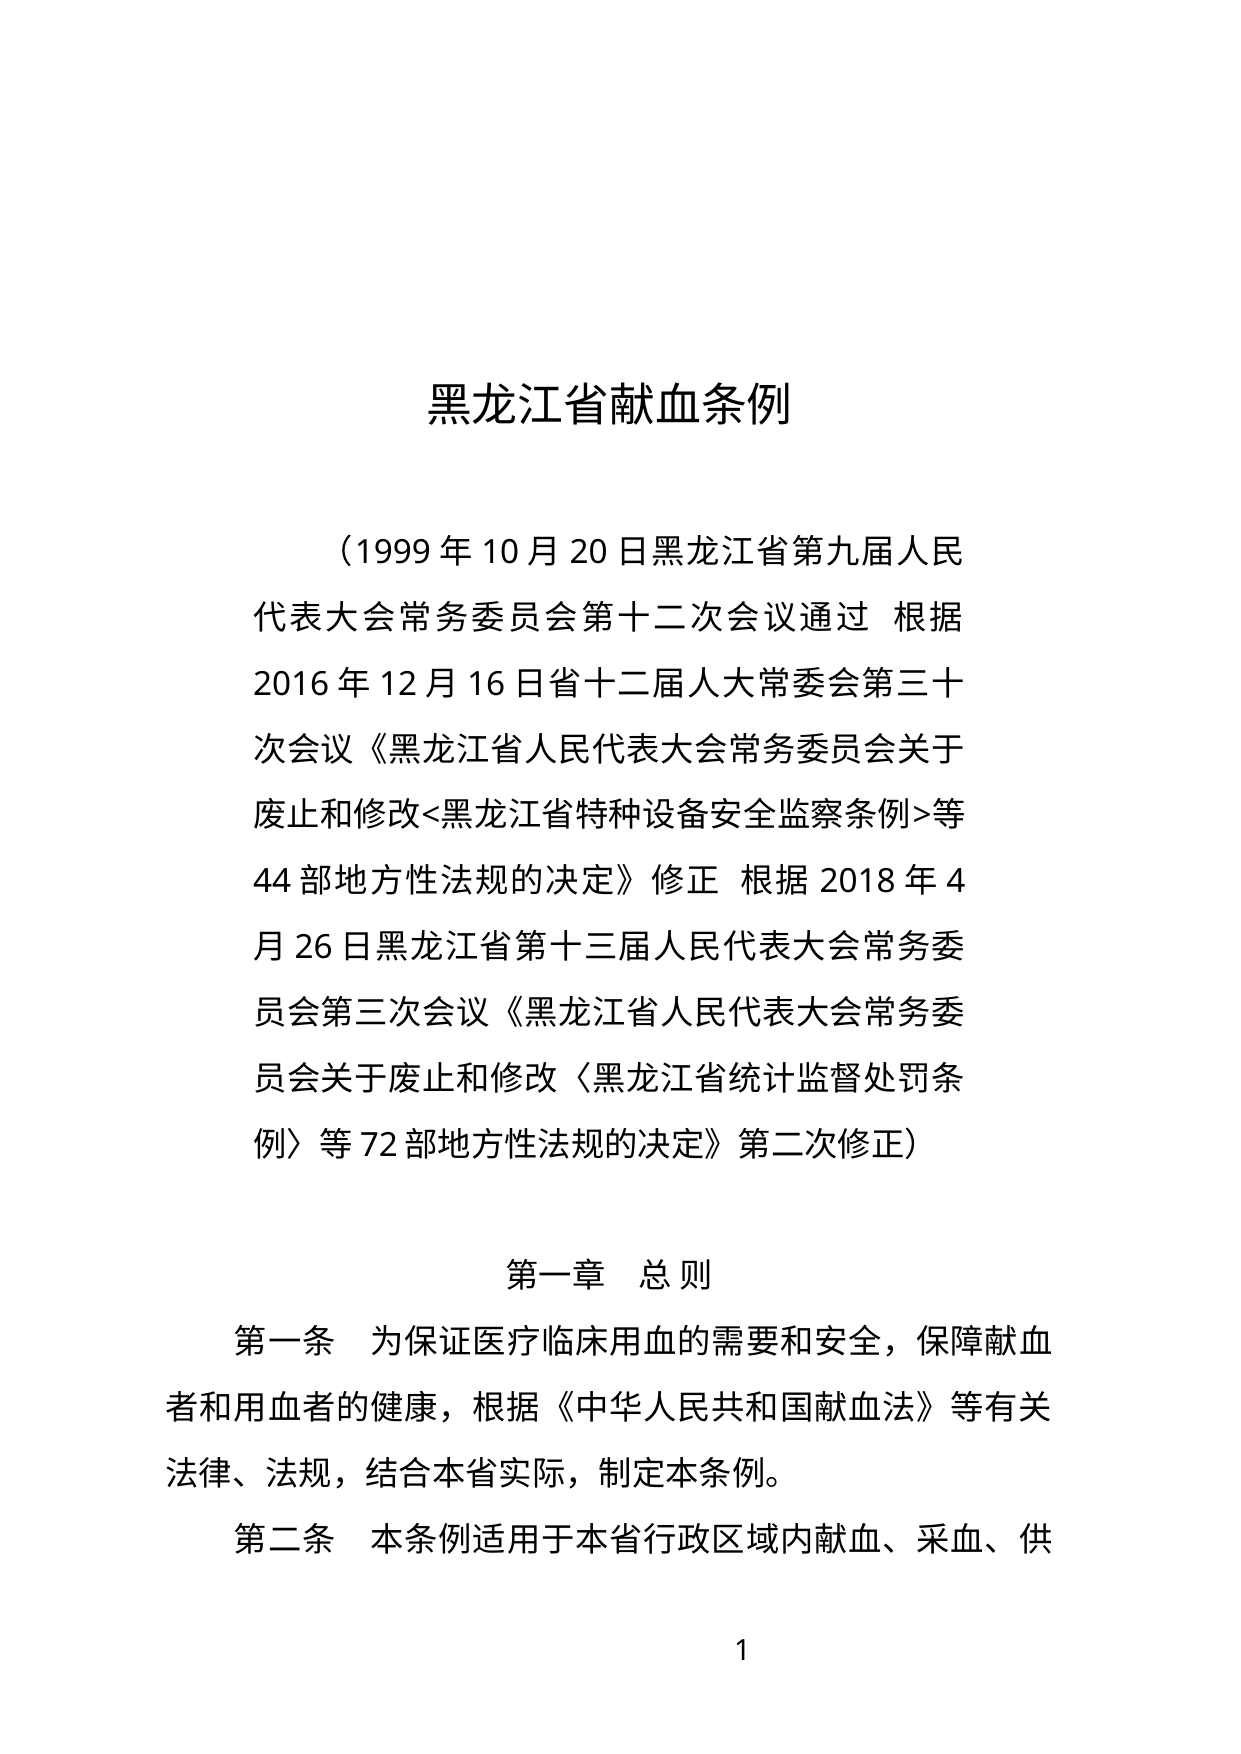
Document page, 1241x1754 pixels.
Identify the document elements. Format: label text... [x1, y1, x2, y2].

text 黑龙江省献血条例 [165, 352, 1053, 450]
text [165, 1306, 1053, 1569]
text 第一章 总 则 [165, 1174, 1053, 1306]
text （1999年10月20日黑龙江省第九届人民代表大会常务委员会第十二次会议通过 根据2016年12月16日省十二届人大常委会第三十次会议《黑龙江省人民代表大会常务委员会关于废止和修改<黑龙江省特种设备安全监察条例>等44部地方性法规的决定》修正 根据2018年4月26日黑龙江省第十三届人民代表大会常务委员会第三次会议《黑龙江省人民代表大会常务委员会关于废止和修改〈黑龙江省统计监督处罚条例〉等72部地方性法规的决定》第二次修正） [253, 516, 965, 1174]
